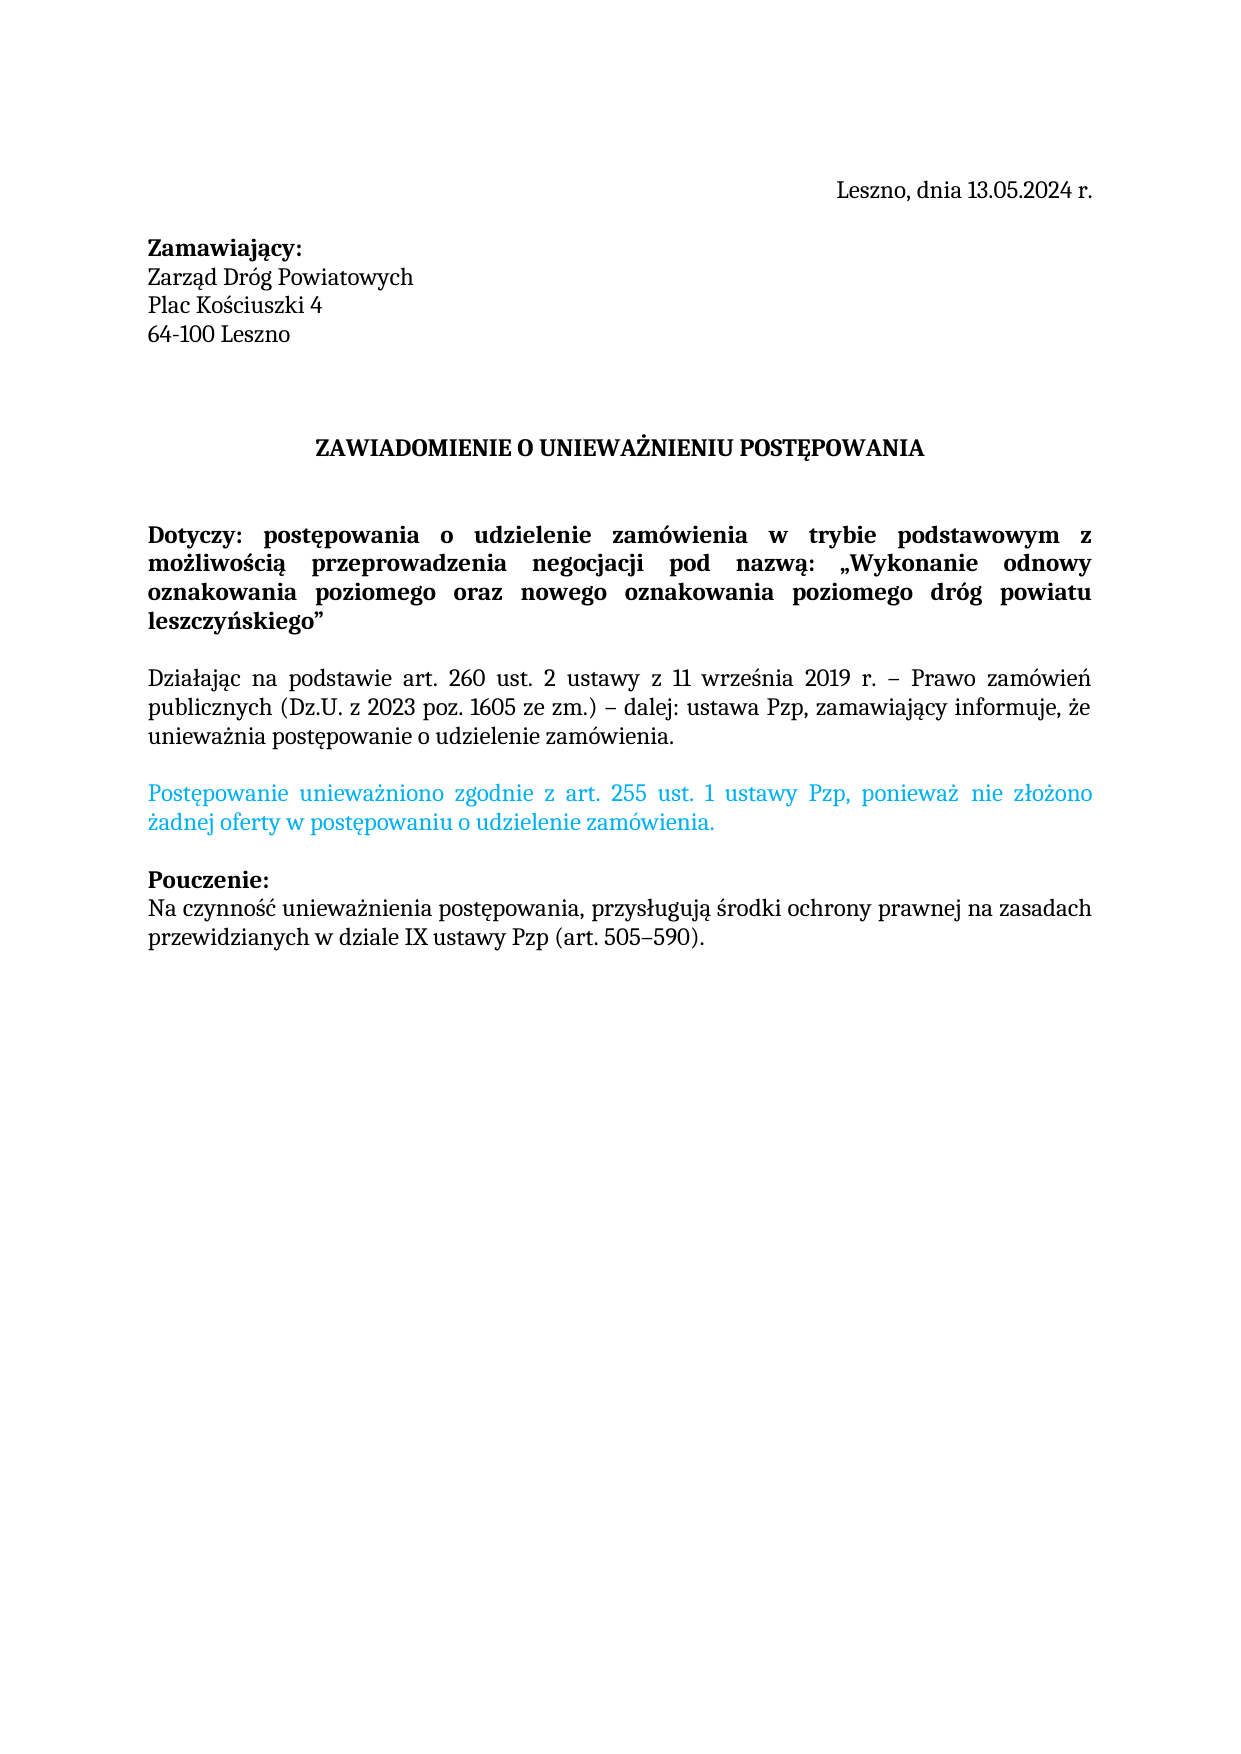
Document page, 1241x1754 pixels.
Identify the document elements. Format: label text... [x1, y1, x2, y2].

text Działając na podstawie art. 260 ust. 2 ustawy z 11 września 2019 r. – Prawo zamówień publicznych (Dz.U. z 2023 poz. 1605 ze zm.) – dalej: ustawa Pzp, zamawiający informuje, że unieważnia postępowanie o udzielenie zamówienia. [148, 664, 1093, 751]
text Na czynność unieważnienia postępowania, przysługują środki ochrony prawnej na zasadach przewidzianych w dziale IX ustawy Pzp (art. 505–590). [148, 894, 1093, 952]
text Dotyczy: postępowania o udzielenie zamówienia w trybie podstawowym z możliwością przeprowadzenia negocjacji pod nazwą: „Wykonanie odnowy oznakowania poziomego oraz nowego oznakowania poziomego dróg powiatu leszczyńskiego” [148, 521, 1093, 636]
text ZAWIADOMIENIE O UNIEWAŻNIENIU POSTĘPOWANIA [148, 434, 1093, 463]
text Postępowanie unieważniono zgodnie z art. 255 ust. 1 ustawy Pzp, ponieważ nie złożono żadnej oferty w postępowaniu o udzielenie zamówienia. [148, 779, 1093, 837]
text Plac Kościuszki 4 [148, 291, 1093, 320]
text Zarząd Dróg Powiatowych [148, 263, 1093, 291]
text Zamawiający: [148, 234, 1093, 263]
text Pouczenie: [148, 866, 1093, 894]
text Leszno, dnia 13.05.2024 r. [118, 176, 1093, 205]
text 64-100 Leszno [148, 320, 1093, 349]
